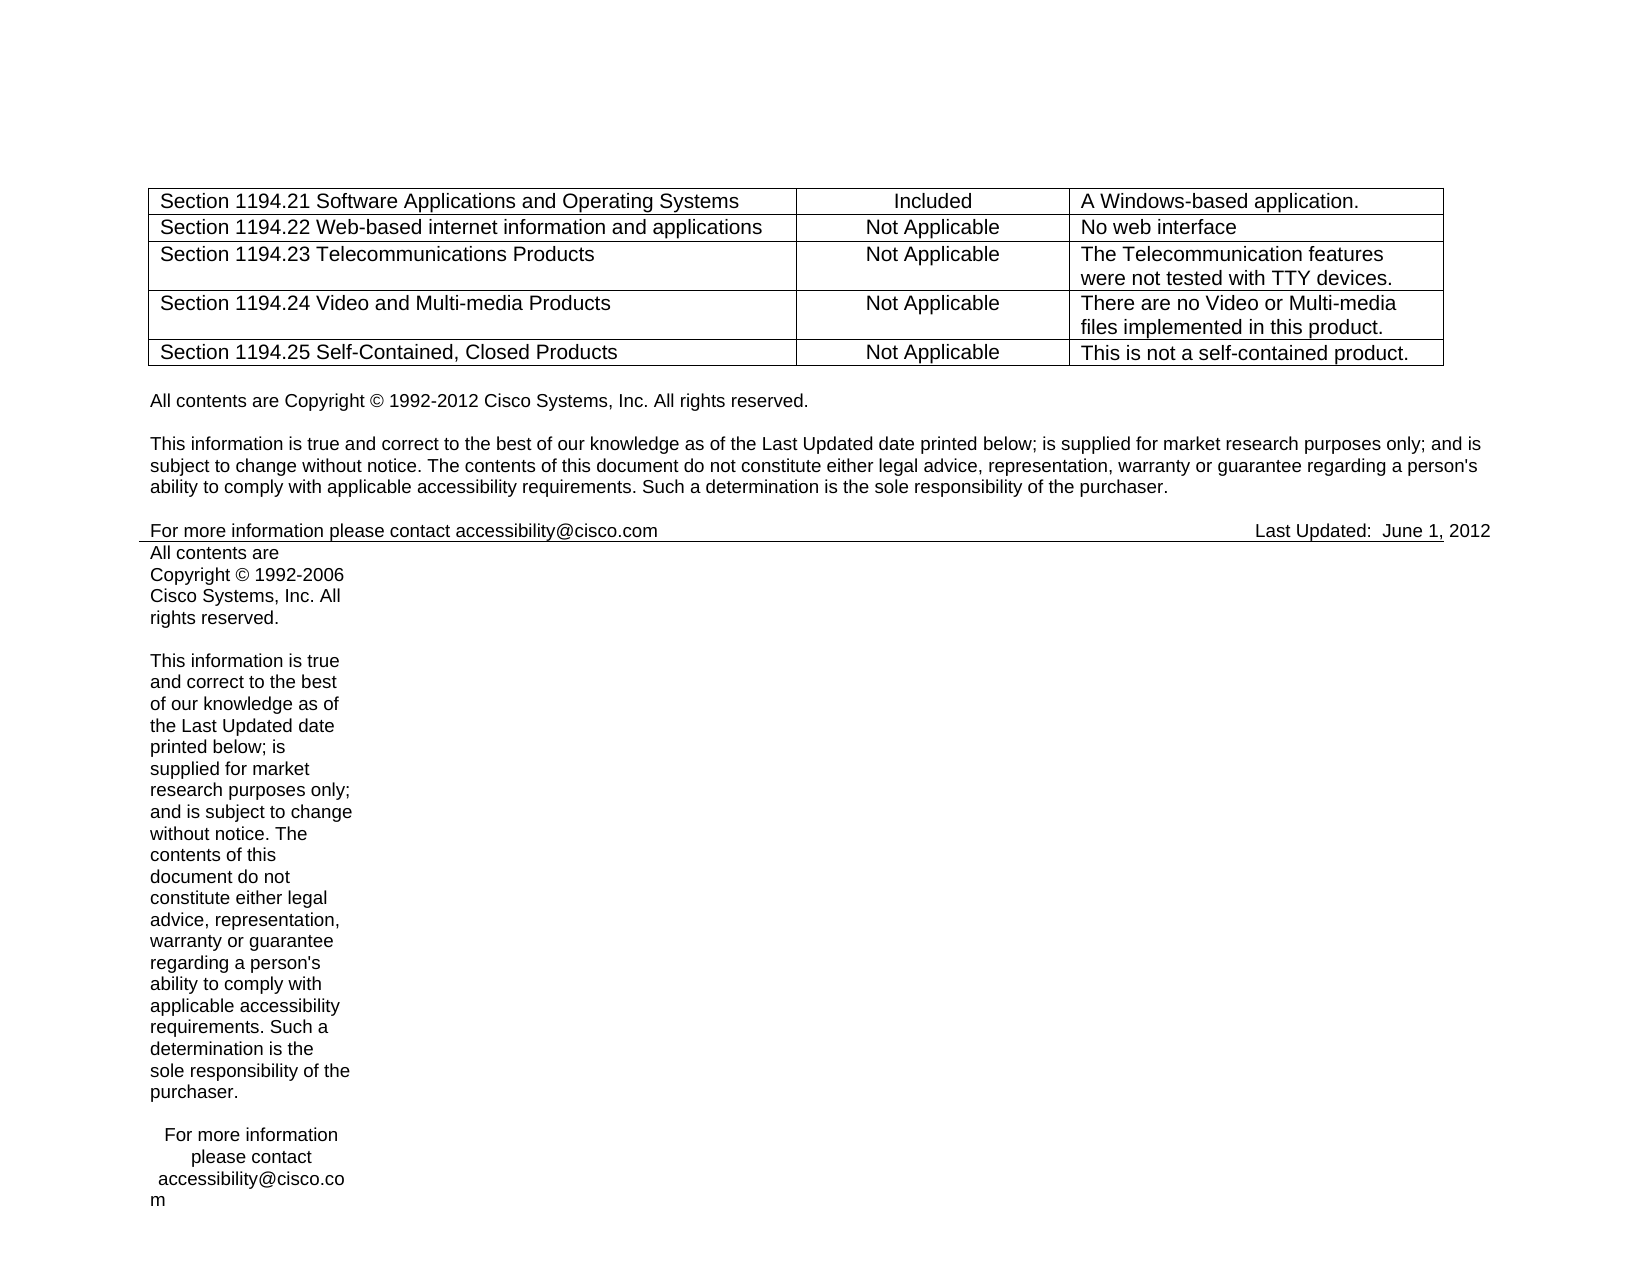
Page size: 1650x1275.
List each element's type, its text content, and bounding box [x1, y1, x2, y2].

table_cell This is not a self-contained product. [1070, 340, 1443, 365]
table_cell Not Applicable [797, 242, 1069, 289]
table_cell Section 1194.21 Software Applications and Operating Systems [149, 189, 796, 214]
table_cell Section 1194.22 Web-based internet information and applications [149, 215, 796, 241]
table_cell Not Applicable [797, 340, 1069, 365]
table_cell No web interface [1070, 215, 1443, 241]
table_cell A Windows-based application. [1070, 189, 1443, 214]
table_cell Section 1194.25 Self-Contained, Closed Products [149, 340, 796, 365]
table_cell There are no Video or Multi-media files implemented in this product. [1070, 291, 1443, 338]
table_cell The Telecommunication features were not tested with TTY devices. [1070, 242, 1443, 289]
table_cell Section 1194.23 Telecommunications Products [149, 242, 796, 289]
table_cell Not Applicable [797, 291, 1069, 338]
table_cell Not Applicable [797, 215, 1069, 241]
table_cell Section 1194.24 Video and Multi-media Products [149, 291, 796, 338]
table_cell Included [797, 189, 1069, 214]
